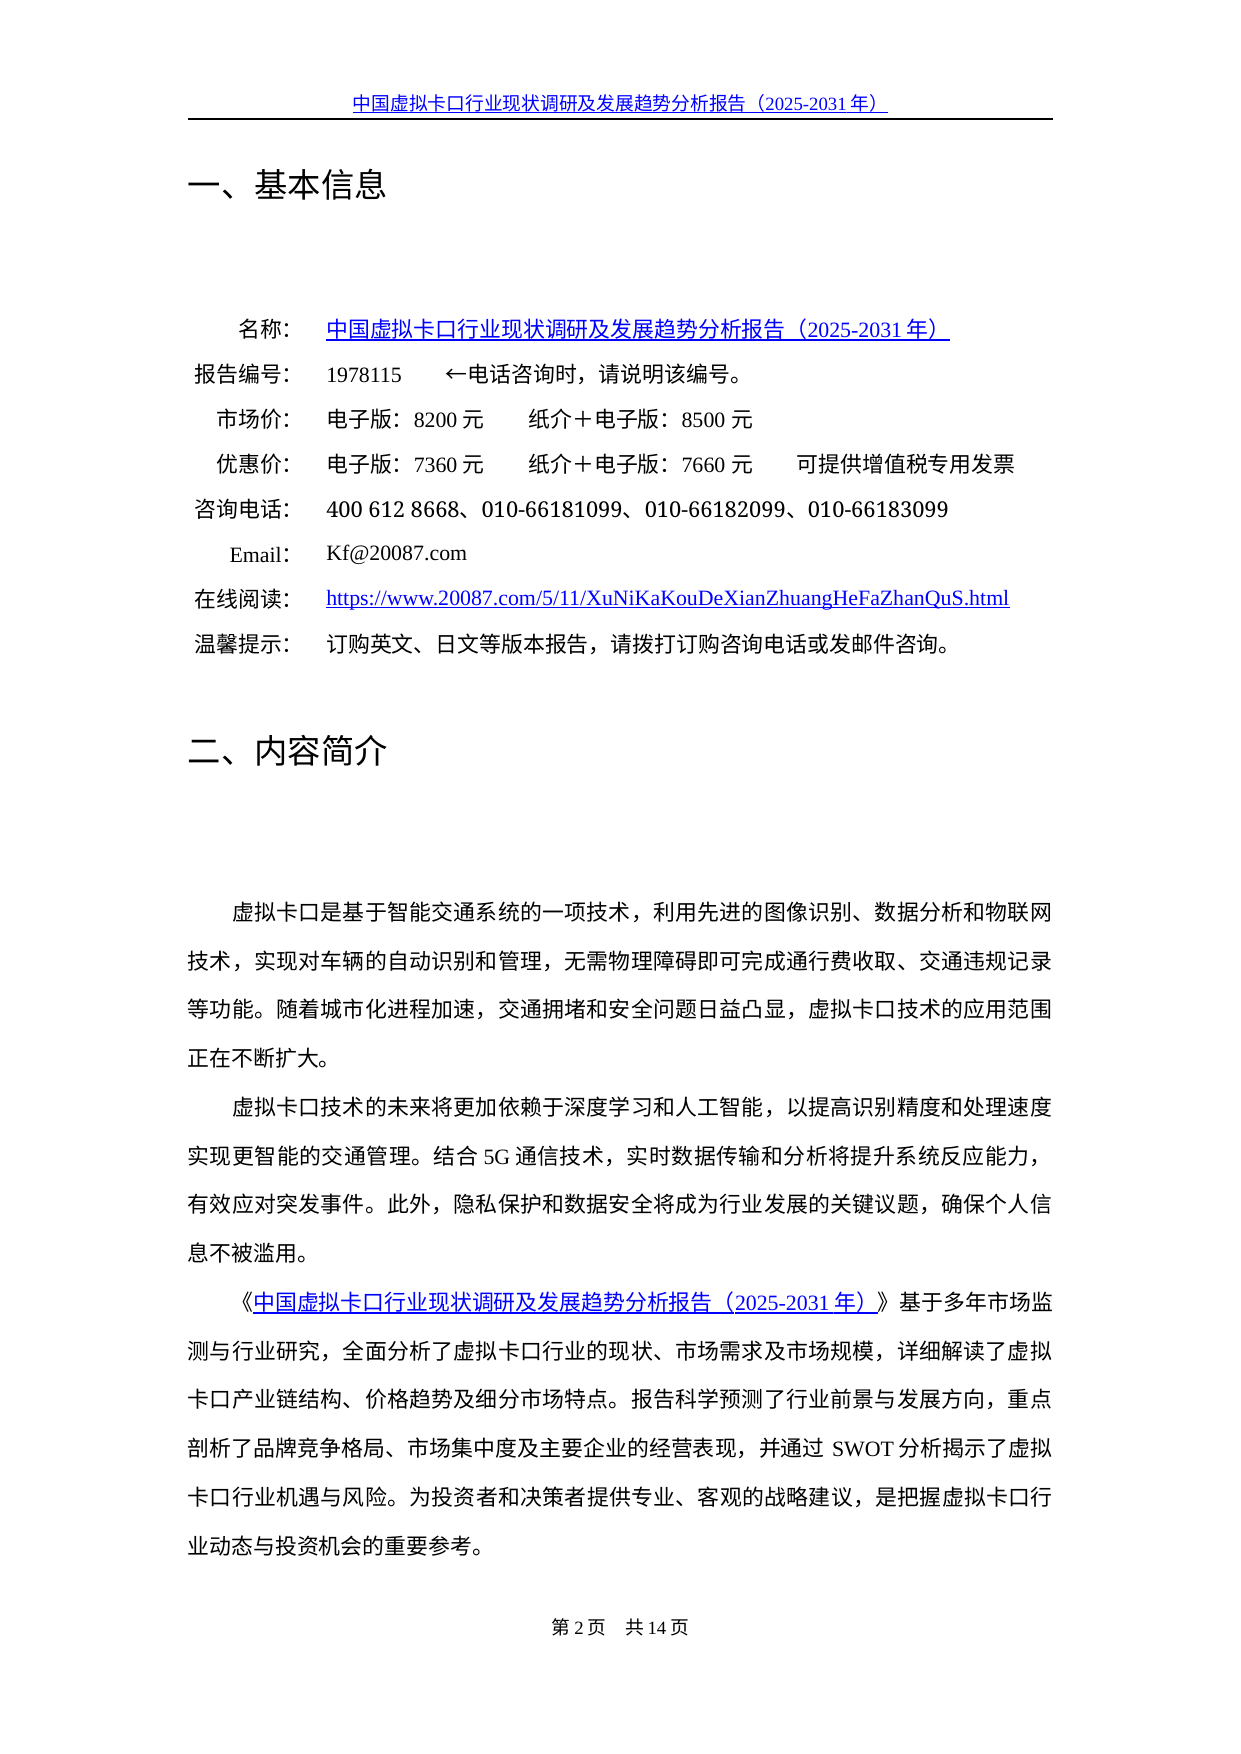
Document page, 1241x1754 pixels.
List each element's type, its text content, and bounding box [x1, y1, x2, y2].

table_cell 400 612 8668、010-66181099、010-66182099、010-66183099 [315, 492, 1073, 537]
table_cell 1978115 ←电话咨询时，请说明该编号。 [315, 357, 1073, 402]
table_cell 优惠价： [167, 447, 315, 492]
table_cell Email： [167, 537, 315, 582]
table_header 名称： [167, 312, 315, 357]
table_cell 在线阅读： [167, 582, 315, 627]
table_cell [315, 582, 1073, 627]
table_cell 订购英文、日文等版本报告，请拨打订购咨询电话或发邮件咨询。 [315, 627, 1073, 672]
table_cell 咨询电话： [167, 492, 315, 537]
title 一、基本信息 [187, 150, 1053, 215]
table_cell 报告编号： [167, 357, 315, 402]
table_header 中国虚拟卡口行业现状调研及发展趋势分析报告（2025-2031年） [315, 312, 1073, 357]
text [187, 894, 1053, 1561]
title 二、内容简介 [187, 717, 1053, 782]
table_cell 电子版：8200 元 纸介＋电子版：8500 元 [315, 402, 1073, 447]
table_cell 电子版：7360 元 纸介＋电子版：7660 元 可提供增值税专用发票 [315, 447, 1073, 492]
table_cell Kf@20087.com [315, 537, 1073, 582]
table_cell 温馨提示： [167, 627, 315, 672]
table_cell 市场价： [167, 402, 315, 447]
